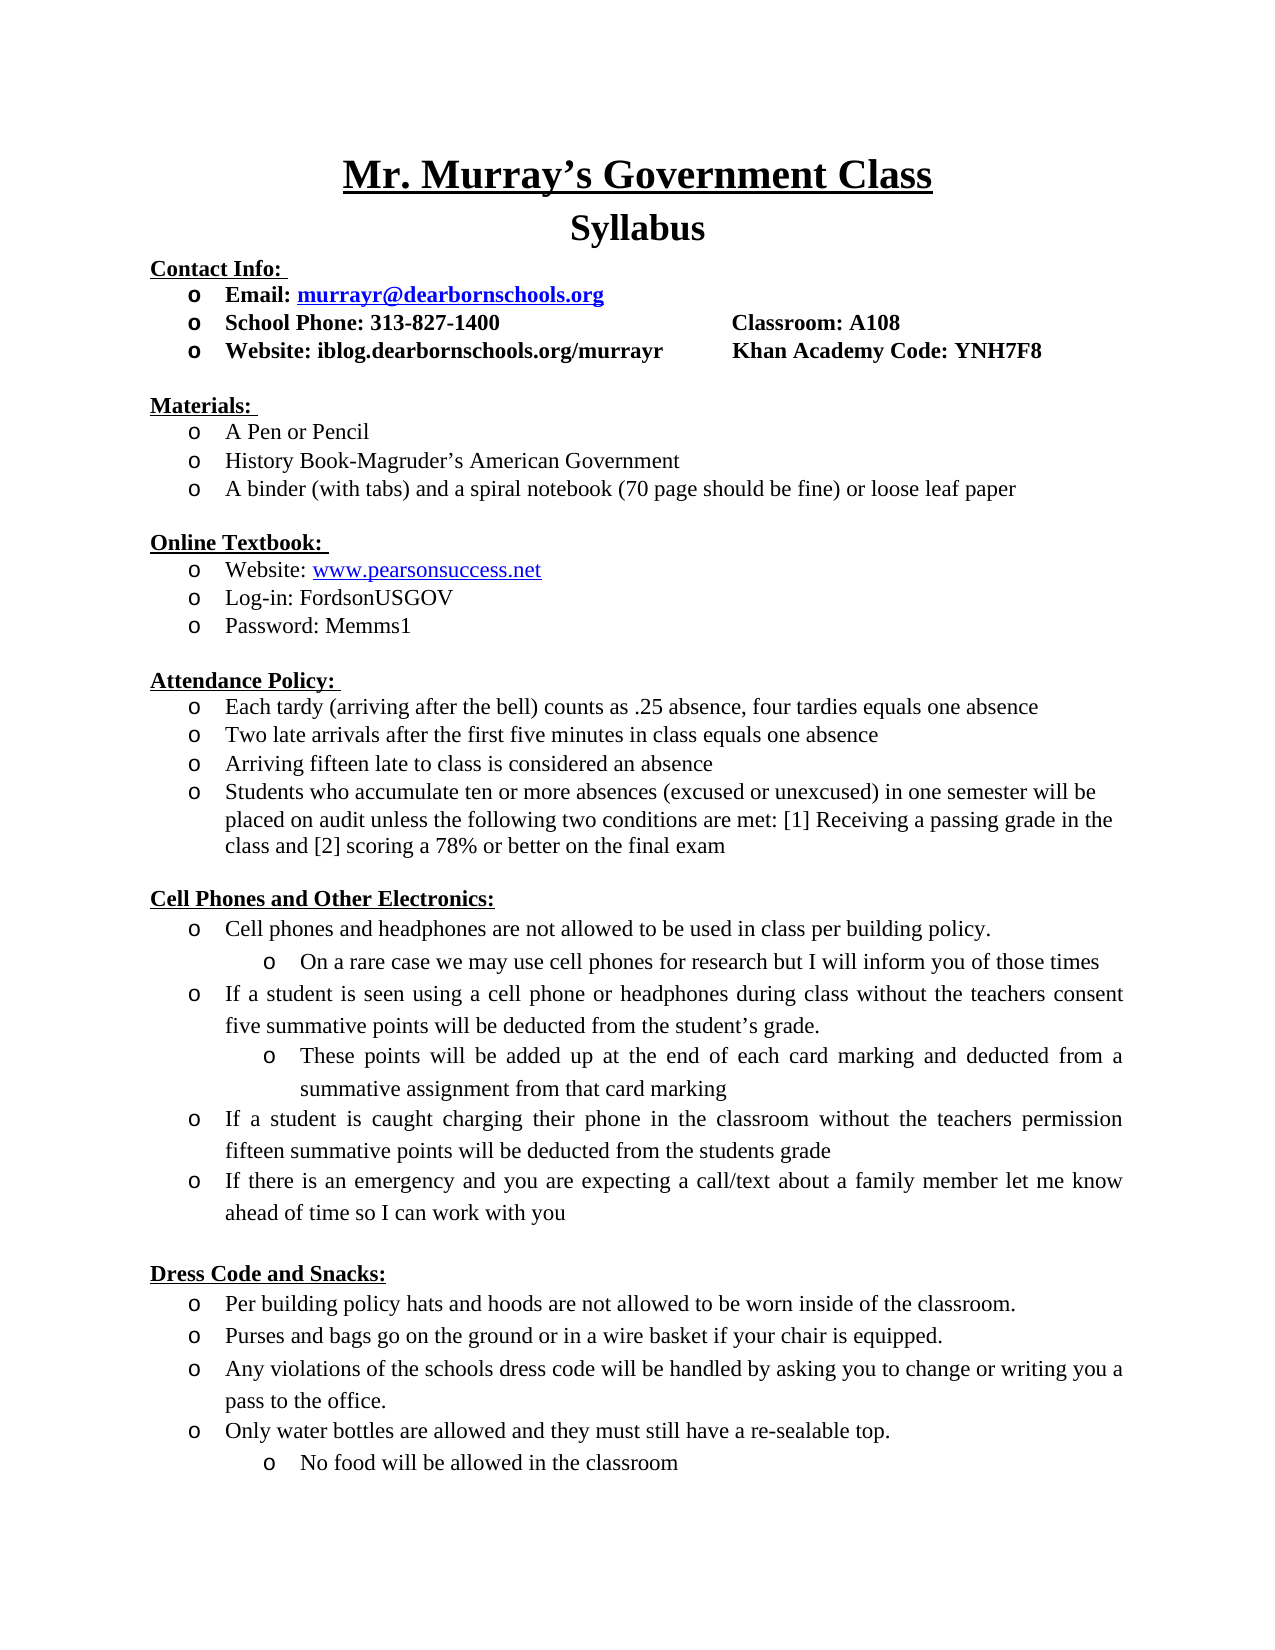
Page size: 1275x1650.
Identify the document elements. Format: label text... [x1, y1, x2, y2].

list Arriving fifteen late to class is considered an absence [187, 750, 1125, 778]
list If a student is seen using a cell phone or headphones during class without the teachers consent five summative points will be deducted from the student’s grade. [187, 980, 1125, 1039]
list Each tardy (arriving after the bell) counts as .25 absence, four tardies equals one absence [187, 693, 1125, 721]
text Syllabus [150, 205, 1125, 248]
list On a rare case we may use cell phones for research but I will inform you of those times [262, 948, 1125, 976]
text Attendance Policy: [150, 667, 1125, 693]
list School Phone: 313-827-1400 Classroom: A108 [187, 309, 1125, 337]
list Email: murrayr@dearbornschools.org [187, 281, 1125, 309]
text Contact Info: [150, 255, 1125, 281]
list Cell phones and headphones are not allowed to be used in class per building policy. [187, 915, 1125, 944]
list Password: Memms1 [187, 612, 1125, 641]
list If a student is caught charging their phone in the classroom without the teachers permission fifteen summative points will be deducted from the students grade [187, 1105, 1125, 1163]
list A Pen or Pencil [187, 418, 1125, 447]
list These points will be added up at the end of each card marking and deducted from a summative assignment from that card marking [262, 1042, 1125, 1101]
list If there is an emergency and you are expecting a call/text about a family member let me know ahead of time so I can work with you [187, 1167, 1125, 1226]
list Only water bottles are allowed and they must still have a re-sealable top. [187, 1417, 1125, 1445]
list Website: www.pearsonsuccess.net [187, 556, 1125, 584]
list Any violations of the schools dress code will be handled by asking you to change or writing you a pass to the office. [187, 1354, 1125, 1413]
list Cell Phones and Other Electronics: [150, 885, 1125, 912]
text Mr. Murray’s Government Class [150, 150, 1125, 198]
list Students who accumulate ten or more absences (excused or unexcused) in one semester will be placed on audit unless the following two conditions are met: [1] Receiving a passing grade in the class and [2] scoring a 78% or better on the final exam [187, 778, 1125, 859]
list Purses and bags go on the ground or in a wire basket if your chair is equipped. [187, 1322, 1125, 1350]
list Two late arrivals after the first five minutes in class equals one absence [187, 721, 1125, 750]
text Materials: [150, 392, 1125, 418]
list Per building policy hats and hoods are not allowed to be worn inside of the classroom. [187, 1290, 1125, 1318]
list No food will be allowed in the classroom [262, 1449, 1125, 1477]
list History Book-Magruder’s American Government [187, 447, 1125, 475]
list Website: iblog.dearbornschools.org/murrayr Khan Academy Code: YNH7F8 [187, 337, 1125, 366]
list Log-in: FordsonUSGOV [187, 584, 1125, 612]
list Dress Code and Snacks: [150, 1259, 1125, 1286]
list A binder (with tabs) and a spiral notebook (70 page should be fine) or loose leaf paper [187, 475, 1125, 503]
text Online Textbook: [150, 529, 1125, 556]
